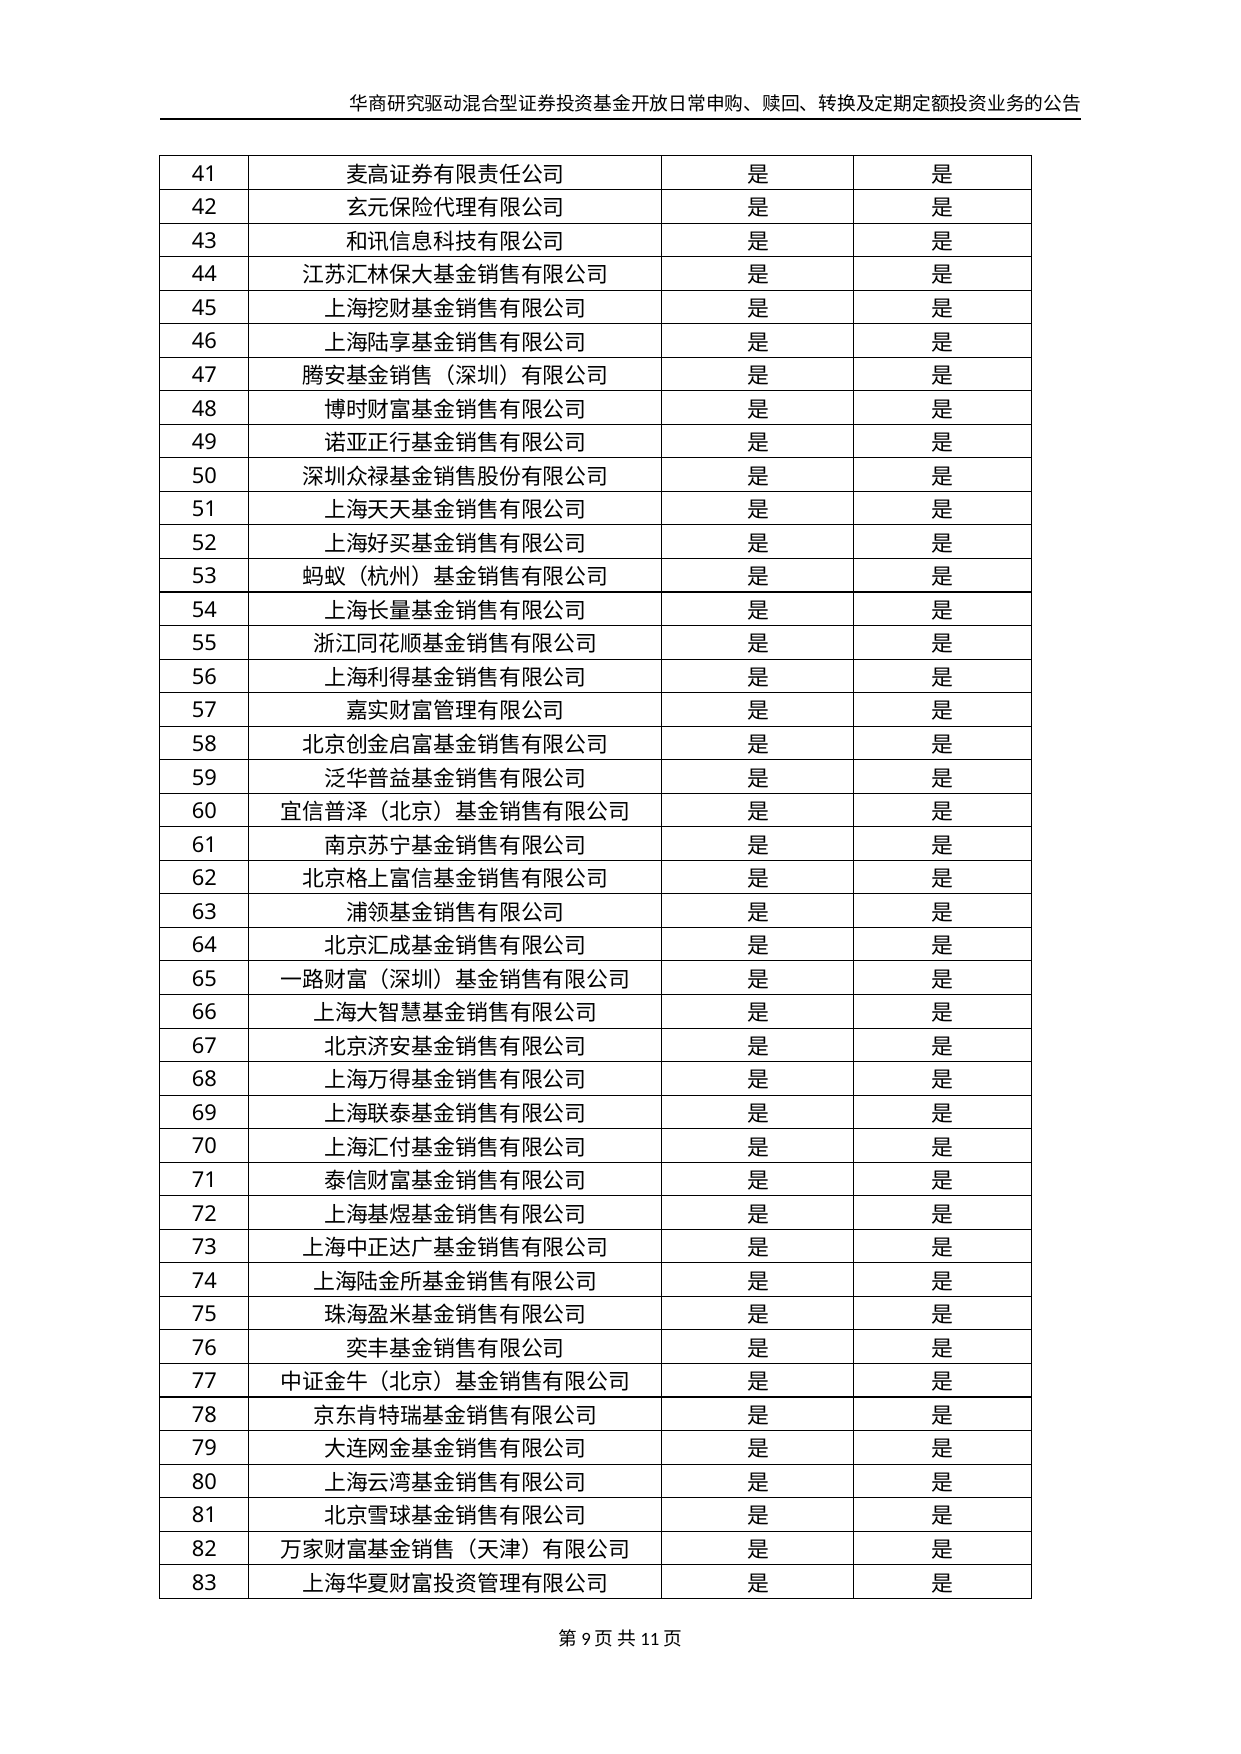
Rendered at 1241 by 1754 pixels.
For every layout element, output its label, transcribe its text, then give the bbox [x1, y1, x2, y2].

table_cell 是 [662, 1196, 853, 1229]
table_cell 嘉实财富管理有限公司 [249, 693, 661, 726]
table_cell 是 [854, 559, 1031, 591]
table_cell 79 [160, 1431, 248, 1463]
table_cell 泰信财富基金销售有限公司 [249, 1163, 661, 1195]
table_cell 是 [854, 593, 1031, 625]
table_cell 是 [854, 861, 1031, 893]
table_cell 是 [854, 1565, 1031, 1598]
table_cell 是 [662, 961, 853, 994]
table_cell 是 [854, 190, 1031, 222]
table_cell 是 [662, 425, 853, 457]
table_cell 上海好买基金销售有限公司 [249, 525, 661, 558]
table_cell 一路财富（深圳）基金销售有限公司 [249, 961, 661, 994]
table_cell 是 [662, 995, 853, 1027]
table_cell 是 [854, 1163, 1031, 1195]
table_cell 81 [160, 1498, 248, 1531]
table_cell 是 [854, 391, 1031, 424]
table_cell 是 [854, 894, 1031, 927]
table_cell 48 [160, 391, 248, 424]
table_cell 大连网金基金销售有限公司 [249, 1431, 661, 1463]
table_cell 59 [160, 760, 248, 793]
table_cell 上海陆享基金销售有限公司 [249, 324, 661, 357]
table_cell 是 [854, 727, 1031, 759]
table_cell 是 [662, 190, 853, 222]
table_cell 上海陆金所基金销售有限公司 [249, 1263, 661, 1296]
table_cell 和讯信息科技有限公司 [249, 224, 661, 256]
table_cell 82 [160, 1532, 248, 1564]
table_cell 上海利得基金销售有限公司 [249, 660, 661, 692]
table_cell 54 [160, 593, 248, 625]
table_cell 是 [662, 1297, 853, 1329]
table_cell 上海长量基金销售有限公司 [249, 593, 661, 625]
table_cell 是 [662, 257, 853, 289]
table_cell 是 [662, 1163, 853, 1195]
table_cell 是 [854, 525, 1031, 558]
table_cell 奕丰基金销售有限公司 [249, 1330, 661, 1363]
table_cell 浦领基金销售有限公司 [249, 894, 661, 927]
table_cell 是 [854, 1129, 1031, 1162]
table_cell 是 [662, 894, 853, 927]
table_cell 是 [662, 794, 853, 826]
table_cell 50 [160, 458, 248, 491]
table_cell 深圳众禄基金销售股份有限公司 [249, 458, 661, 491]
table_cell 是 [854, 492, 1031, 524]
table_cell 70 [160, 1129, 248, 1162]
table_cell 是 [662, 760, 853, 793]
table_cell 是 [854, 1029, 1031, 1061]
table_cell 上海云湾基金销售有限公司 [249, 1465, 661, 1497]
table_cell 是 [662, 727, 853, 759]
table_cell 是 [854, 1062, 1031, 1094]
table_cell 75 [160, 1297, 248, 1329]
table_cell 66 [160, 995, 248, 1027]
table_cell 上海华夏财富投资管理有限公司 [249, 1565, 661, 1598]
table_cell 上海汇付基金销售有限公司 [249, 1129, 661, 1162]
table_cell 宜信普泽（北京）基金销售有限公司 [249, 794, 661, 826]
table_cell 是 [662, 1263, 853, 1296]
table_cell 43 [160, 224, 248, 256]
table_cell 是 [854, 794, 1031, 826]
table_cell 泛华普益基金销售有限公司 [249, 760, 661, 793]
table_cell 69 [160, 1096, 248, 1128]
table_cell 是 [662, 593, 853, 625]
table_cell 浙江同花顺基金销售有限公司 [249, 626, 661, 658]
table_cell 46 [160, 324, 248, 357]
table_cell 是 [662, 492, 853, 524]
table_cell 是 [662, 324, 853, 357]
table_cell 55 [160, 626, 248, 658]
table_cell 是 [854, 1096, 1031, 1128]
table_cell 64 [160, 928, 248, 960]
table_cell 是 [662, 224, 853, 256]
table_cell 68 [160, 1062, 248, 1094]
table_cell 是 [662, 1062, 853, 1094]
table_cell 62 [160, 861, 248, 893]
table_cell 是 [854, 324, 1031, 357]
table_cell 是 [854, 995, 1031, 1027]
table_cell 是 [854, 961, 1031, 994]
table_cell 80 [160, 1465, 248, 1497]
table_cell 51 [160, 492, 248, 524]
table_cell 65 [160, 961, 248, 994]
table_cell 是 [662, 156, 853, 189]
table_cell 是 [854, 760, 1031, 793]
table_cell 是 [854, 827, 1031, 860]
table_cell 是 [854, 693, 1031, 726]
table_cell 是 [662, 1465, 853, 1497]
table_cell 83 [160, 1565, 248, 1598]
table_cell 是 [662, 1431, 853, 1463]
table_cell 是 [662, 1532, 853, 1564]
table_cell 是 [662, 291, 853, 323]
table_cell 42 [160, 190, 248, 222]
table_cell 上海联泰基金销售有限公司 [249, 1096, 661, 1128]
table_cell 是 [854, 358, 1031, 390]
table_cell 是 [854, 1230, 1031, 1262]
table_cell 京东肯特瑞基金销售有限公司 [249, 1398, 661, 1430]
table_cell 是 [854, 257, 1031, 289]
table_cell 中证金牛（北京）基金销售有限公司 [249, 1364, 661, 1396]
table_cell 南京苏宁基金销售有限公司 [249, 827, 661, 860]
table_cell 是 [854, 626, 1031, 658]
table_cell 北京创金启富基金销售有限公司 [249, 727, 661, 759]
table_cell 是 [662, 660, 853, 692]
table_cell 北京汇成基金销售有限公司 [249, 928, 661, 960]
table_cell 是 [662, 928, 853, 960]
table_cell 上海天天基金销售有限公司 [249, 492, 661, 524]
table_cell 是 [854, 291, 1031, 323]
table_cell 41 [160, 156, 248, 189]
table_cell 74 [160, 1263, 248, 1296]
table_cell 是 [662, 458, 853, 491]
table_cell 是 [854, 1297, 1031, 1329]
table_cell 珠海盈米基金销售有限公司 [249, 1297, 661, 1329]
table_cell 67 [160, 1029, 248, 1061]
table_cell 是 [662, 1330, 853, 1363]
table_cell 是 [662, 559, 853, 591]
table_cell 是 [854, 1263, 1031, 1296]
table_cell 是 [854, 156, 1031, 189]
table_cell 73 [160, 1230, 248, 1262]
table_cell 是 [662, 1029, 853, 1061]
table_cell 是 [662, 1364, 853, 1396]
table_cell 47 [160, 358, 248, 390]
table_cell 是 [854, 660, 1031, 692]
table_cell 麦高证券有限责任公司 [249, 156, 661, 189]
table_cell 60 [160, 794, 248, 826]
table_cell 是 [662, 391, 853, 424]
table_cell 北京格上富信基金销售有限公司 [249, 861, 661, 893]
table_cell 是 [662, 1498, 853, 1531]
table_cell 是 [854, 1532, 1031, 1564]
table_cell 是 [662, 1565, 853, 1598]
table_cell 58 [160, 727, 248, 759]
table_cell 61 [160, 827, 248, 860]
table_cell 71 [160, 1163, 248, 1195]
table_cell 是 [662, 626, 853, 658]
table_cell 上海中正达广基金销售有限公司 [249, 1230, 661, 1262]
table_cell 49 [160, 425, 248, 457]
table_cell 57 [160, 693, 248, 726]
table_cell 是 [854, 928, 1031, 960]
table_cell 上海挖财基金销售有限公司 [249, 291, 661, 323]
table_cell 是 [854, 458, 1031, 491]
table_cell 63 [160, 894, 248, 927]
table_cell 是 [854, 1196, 1031, 1229]
table_cell 是 [662, 358, 853, 390]
table_cell 蚂蚁（杭州）基金销售有限公司 [249, 559, 661, 591]
table_cell 是 [662, 1129, 853, 1162]
table_cell 江苏汇林保大基金销售有限公司 [249, 257, 661, 289]
table_cell 56 [160, 660, 248, 692]
table_cell 是 [662, 1398, 853, 1430]
table_cell 44 [160, 257, 248, 289]
table_cell 是 [662, 693, 853, 726]
table_cell 是 [854, 425, 1031, 457]
table_cell 是 [854, 1431, 1031, 1463]
table_cell 是 [854, 1330, 1031, 1363]
table_cell 是 [854, 1364, 1031, 1396]
table_cell 上海基煜基金销售有限公司 [249, 1196, 661, 1229]
table_cell 玄元保险代理有限公司 [249, 190, 661, 222]
table_cell 博时财富基金销售有限公司 [249, 391, 661, 424]
table_cell 是 [662, 1230, 853, 1262]
table_cell 77 [160, 1364, 248, 1396]
table_cell 72 [160, 1196, 248, 1229]
table_cell 万家财富基金销售（天津）有限公司 [249, 1532, 661, 1564]
table_cell 上海大智慧基金销售有限公司 [249, 995, 661, 1027]
table_cell 是 [662, 827, 853, 860]
table_cell 53 [160, 559, 248, 591]
table_cell 78 [160, 1398, 248, 1430]
table_cell 是 [662, 525, 853, 558]
table_cell 是 [662, 1096, 853, 1128]
table_cell 是 [854, 1465, 1031, 1497]
table_cell 是 [854, 1398, 1031, 1430]
table_cell 52 [160, 525, 248, 558]
table_cell 是 [662, 861, 853, 893]
table_cell 76 [160, 1330, 248, 1363]
table_cell 诺亚正行基金销售有限公司 [249, 425, 661, 457]
table_cell 是 [854, 224, 1031, 256]
table_cell 北京雪球基金销售有限公司 [249, 1498, 661, 1531]
table_cell 北京济安基金销售有限公司 [249, 1029, 661, 1061]
table_cell 是 [854, 1498, 1031, 1531]
table_cell 腾安基金销售（深圳）有限公司 [249, 358, 661, 390]
table_cell 上海万得基金销售有限公司 [249, 1062, 661, 1094]
table_cell 45 [160, 291, 248, 323]
